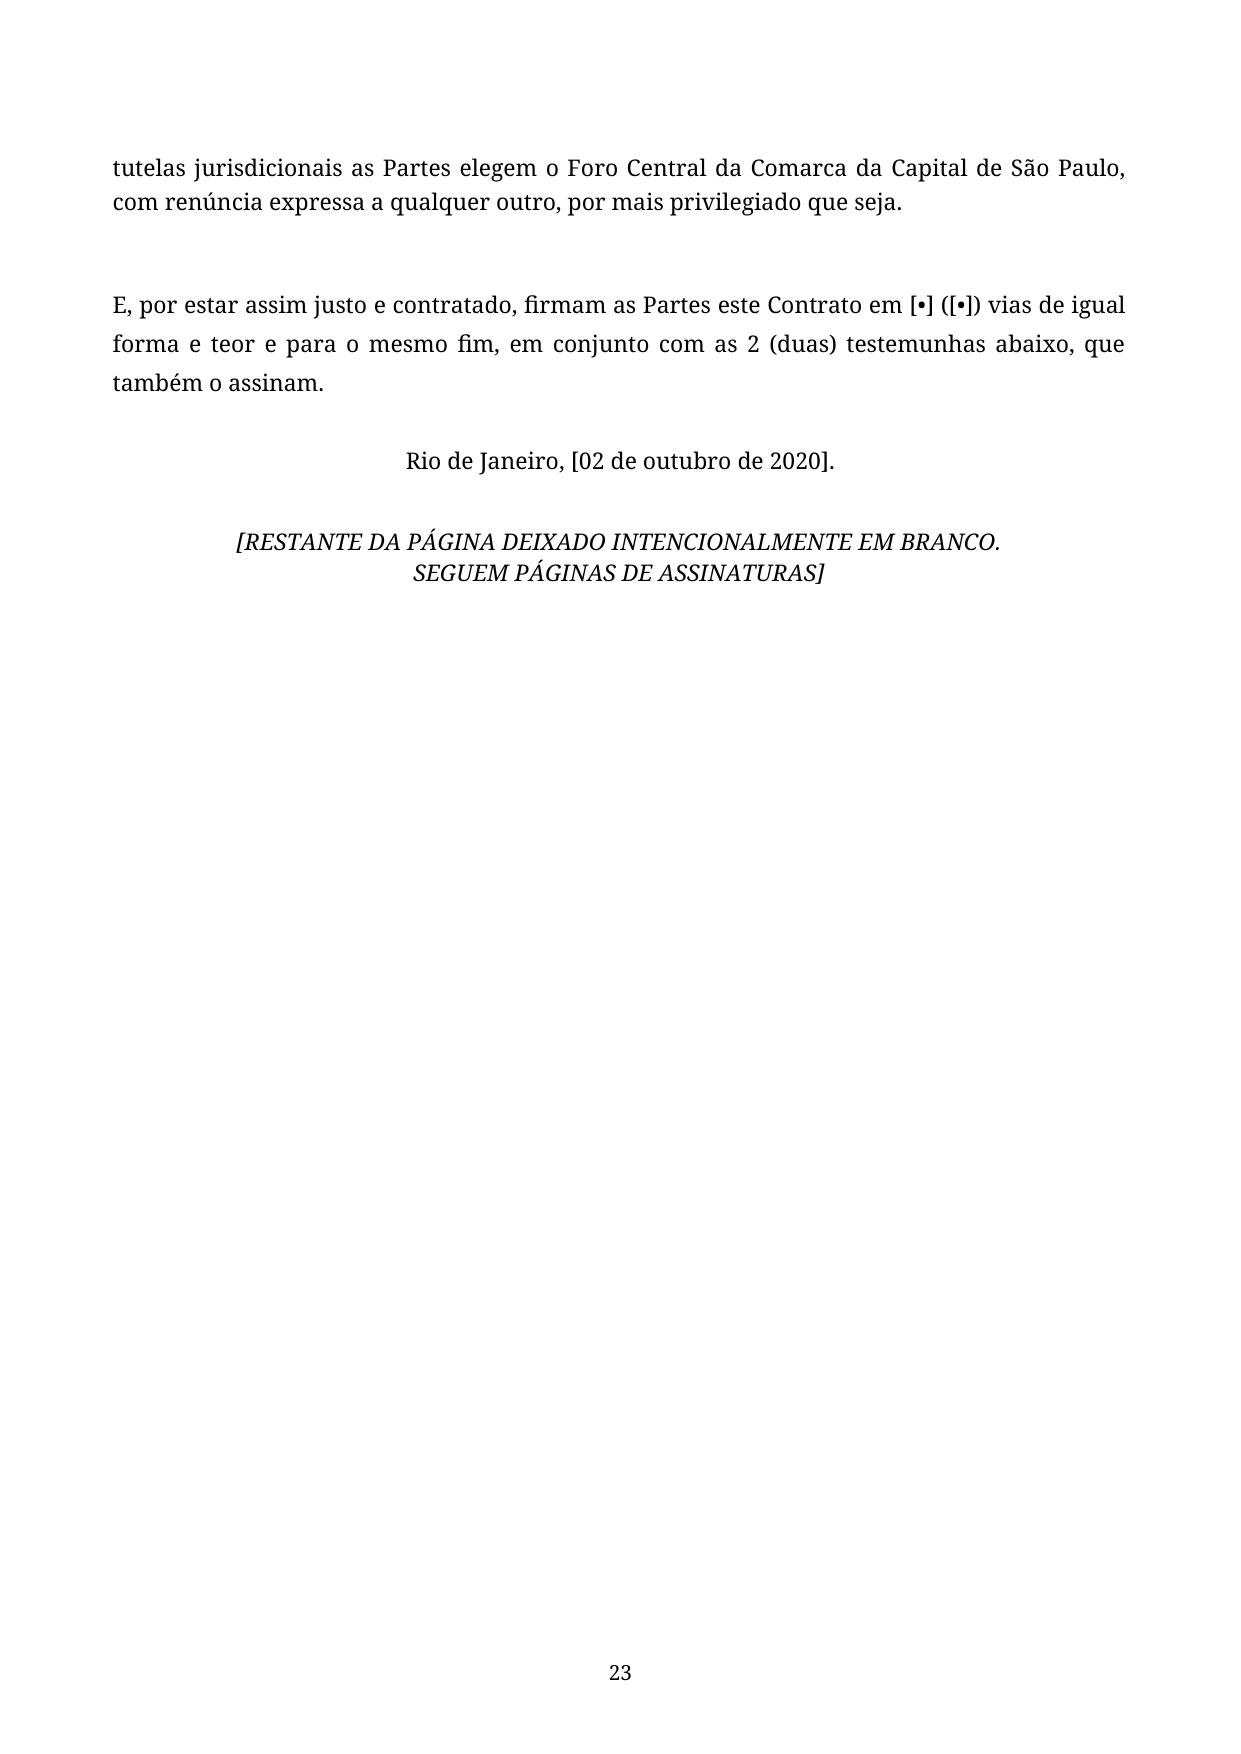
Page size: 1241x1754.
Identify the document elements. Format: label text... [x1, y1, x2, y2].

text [112, 150, 1128, 217]
text SEGUEM PÁGINAS DE ASSINATURAS] [112, 557, 1128, 588]
text [RESTANTE DA PÁGINA DEIXADO INTENCIONALMENTE EM BRANCO. [112, 523, 1128, 557]
text E, por estar assim justo e contratado, firmam as Partes este Contrato em [•] ([•]) vias de igual forma e teor e para o mesmo fim, em conjunto com as 2 (duas) testemunhas abaixo, que também o assinam. [112, 289, 1128, 398]
text Rio de Janeiro, [02 de outubro de 2020]. [112, 445, 1128, 477]
